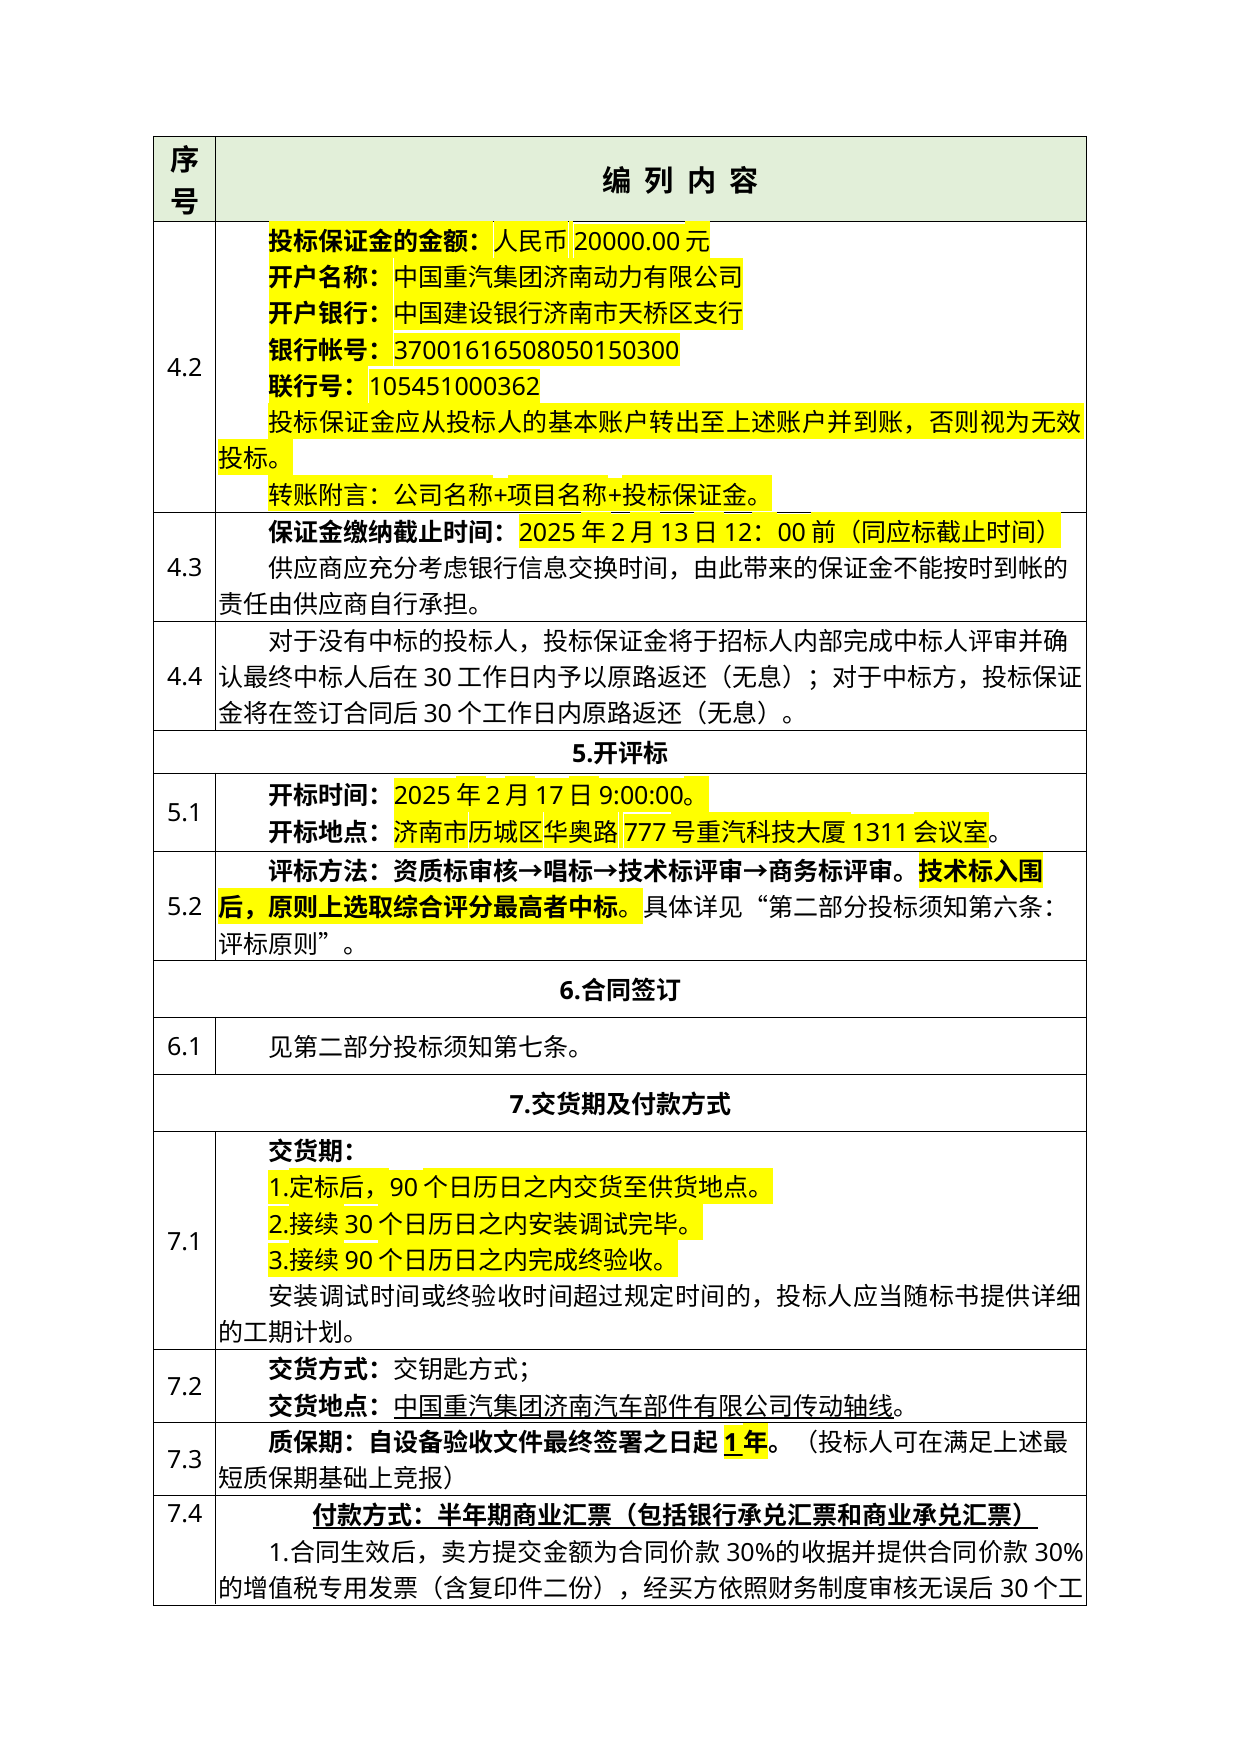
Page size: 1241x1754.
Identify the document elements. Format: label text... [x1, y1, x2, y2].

table_cell 评标方法：资质标审核→唱标→技术标评审→商务标评审。技术标入围后，原则上选取综合评分最高者中标。具体详见“第二部分投标须知第六条：评标原则”。 [216, 852, 1086, 960]
table_cell 质保期：自设备验收文件最终签署之日起1年。（投标人可在满足上述最短质保期基础上竞报） [216, 1423, 1086, 1495]
table_cell 5.1 [154, 774, 215, 851]
table_cell 6.1 [154, 1018, 215, 1073]
table_cell 6.合同签订 [154, 961, 1086, 1017]
table_cell 7.2 [154, 1350, 215, 1422]
table_cell 投标保证金的金额：人民币20000.00元 开户名称：中国重汽集团济南动力有限公司 开户银行：中国建设银行济南市天桥区支行 银行帐号：37001616508050150300 联行号：105451000362 投标保证金应从投标人的基本账户转出至上述账户并到账，否则视为无效投标。 转账附言：公司名称+项目名称+投标保证金。 [293, 222, 1086, 511]
table_cell 交货期： 1.定标后，90个日历日之内交货至供货地点。 2.接续30个日历日之内安装调试完毕。 3.接续90个日历日之内完成终验收。 安装调试时间或终验收时间超过规定时间的，投标人应当随标书提供详细的工期计划。 [216, 1132, 1086, 1349]
table_cell 5.开评标 [154, 731, 1086, 773]
table_cell 5.2 [154, 852, 215, 960]
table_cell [216, 1496, 1086, 1604]
table_cell 4.3 [154, 513, 215, 621]
table_cell 7.1 [154, 1132, 215, 1349]
table_cell 交货方式：交钥匙方式； 交货地点：中国重汽集团济南汽车部件有限公司传动轴线。 [216, 1350, 1086, 1422]
table_cell 4.2 [154, 222, 215, 511]
table_cell 保证金缴纳截止时间：2025年2月13日12：00前（同应标截止时间） 供应商应充分考虑银行信息交换时间，由此带来的保证金不能按时到帐的责任由供应商自行承担。 [216, 513, 1086, 621]
table_cell 4.4 [154, 622, 215, 730]
table_cell 7.交货期及付款方式 [154, 1075, 1086, 1131]
table_cell 开标时间：2025年2月17日9:00:00。 开标地点：济南市历城区华奥路777号重汽科技大厦1311会议室。 [216, 774, 1086, 851]
table_header 编 列 内 容 [216, 137, 1086, 221]
table_cell 7.3 [154, 1423, 215, 1495]
table_cell 对于没有中标的投标人，投标保证金将于招标人内部完成中标人评审并确认最终中标人后在30工作日内予以原路返还（无息）；对于中标方，投标保证金将在签订合同后30个工作日内原路返还（无息）。 [216, 622, 1086, 730]
table_cell 见第二部分投标须知第七条。 [216, 1018, 1086, 1073]
table_header 序号 [154, 137, 215, 221]
table_cell 7.4 [154, 1496, 215, 1604]
